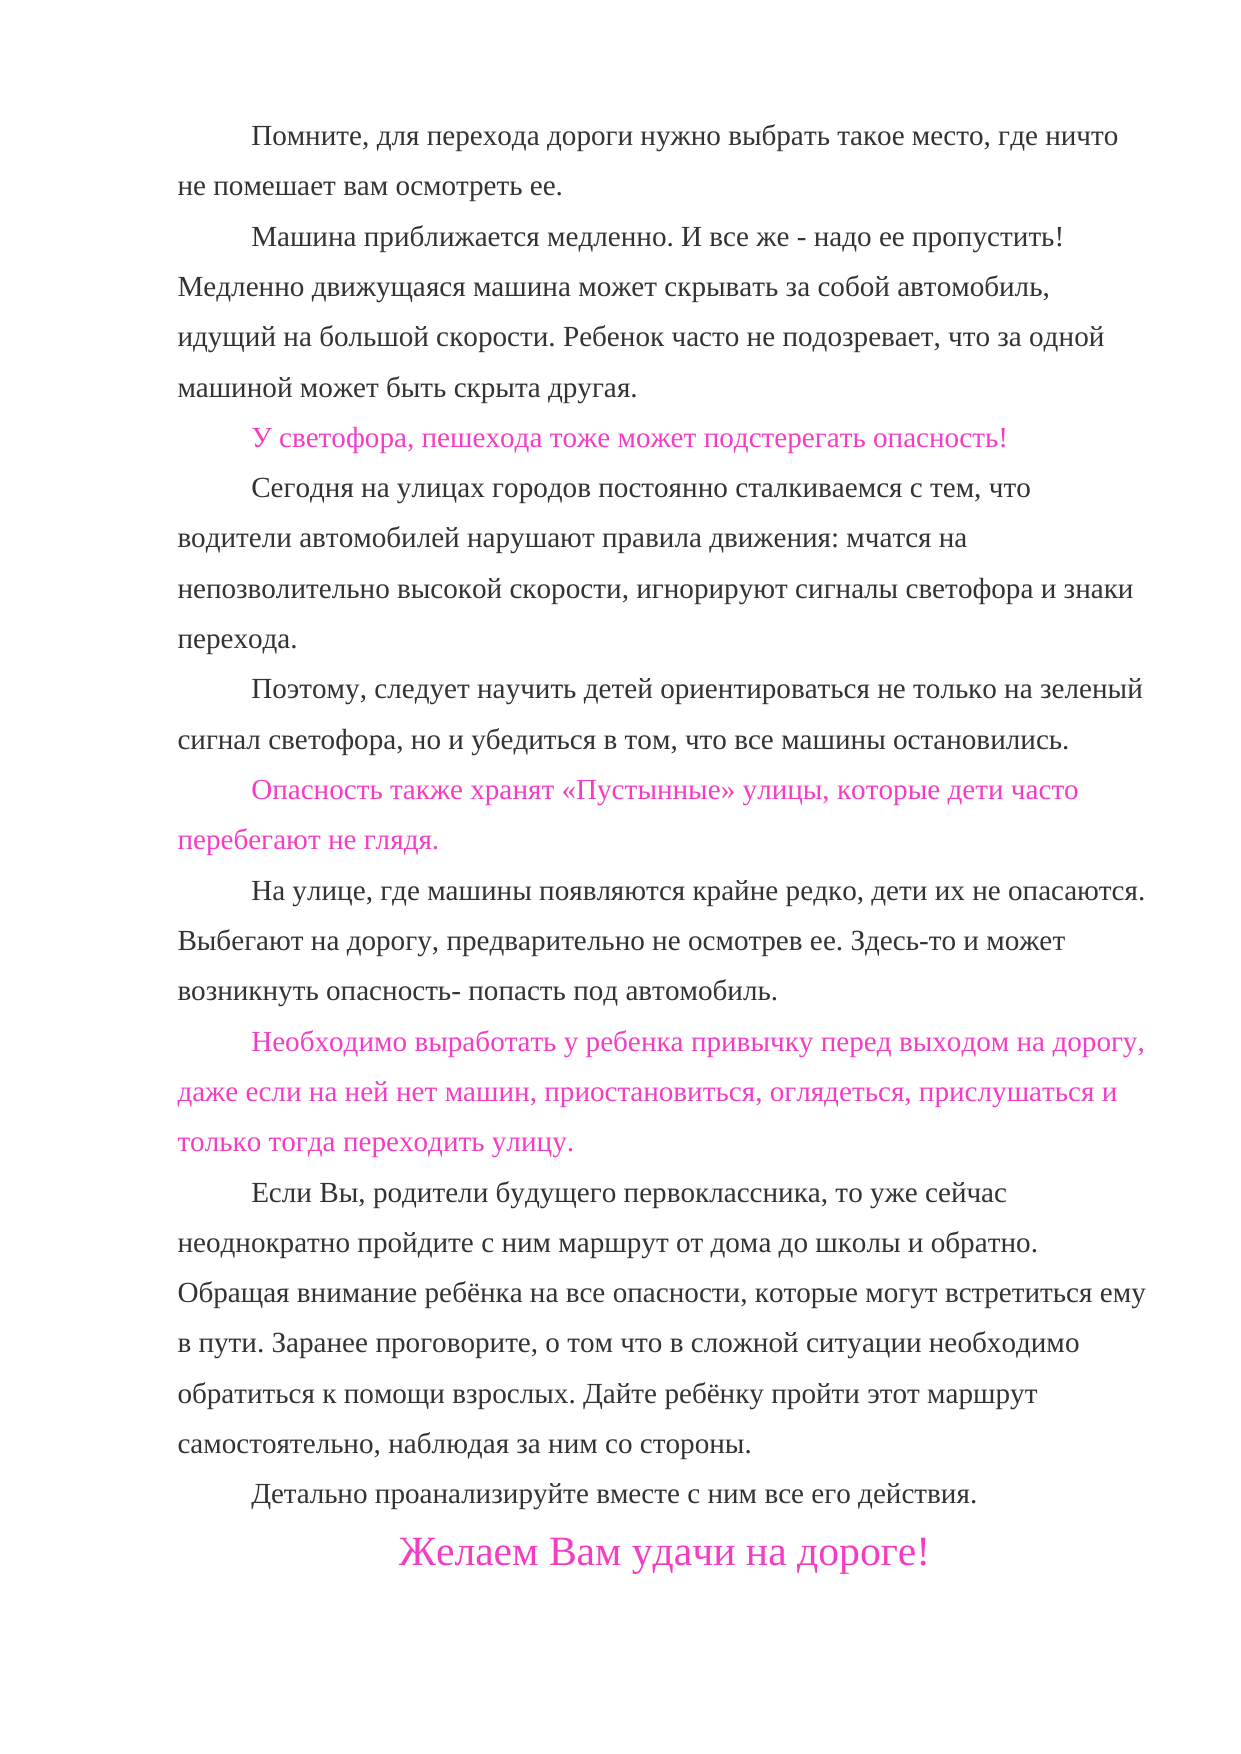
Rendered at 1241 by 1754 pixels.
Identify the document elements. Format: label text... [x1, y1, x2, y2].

text Опасность также хранят «Пустынные» улицы, которые дети часто перебегают не глядя. [177, 772, 1152, 856]
text Сегодня на улицах городов постоянно сталкиваемся с тем, что водители автомобилей нарушают правила движения: мчатся на непозволительно высокой скорости, игнорируют сигналы светофора и знаки перехода. [177, 470, 1152, 655]
text Поэтому, следует научить детей ориентироваться не только на зеленый сигнал светофора, но и убедиться в том, что все машины остановились. [177, 672, 1152, 755]
text На улице, где машины появляются крайне редко, дети их не опасаются. Выбегают на дорогу, предварительно не осмотрев ее. Здесь-то и может возникнуть опасность- попасть под автомобиль. [177, 873, 1152, 1007]
text Если Вы, родители будущего первоклассника, то уже сейчас неоднократно пройдите с ним маршрут от дома до школы и обратно. Обращая внимание ребёнка на все опасности, которые могут встретиться ему в пути. Заранее проговорите, о том что в сложной ситуации необходимо обратиться к помощи взрослых. Дайте ребёнку пройти этот маршрут самостоятельно, наблюдая за ним со стороны. [177, 1175, 1152, 1460]
text Помните, для перехода дороги нужно выбрать такое место, где ничто не помешает вам осмотреть ее. [177, 118, 1152, 202]
text У светофора, пешехода тоже может подстерегать опасность! [177, 420, 1152, 453]
text Необходимо выработать у ребенка привычку перед выходом на дорогу, даже если на ней нет машин, приостановиться, оглядеться, прислушаться и только тогда переходить улицу. [177, 1024, 1152, 1158]
text Машина приближается медленно. И все же - надо ее пропустить! Медленно движущаяся машина может скрывать за собой автомобиль, идущий на большой скорости. Ребенок часто не подозревает, что за одной машиной может быть скрыта другая. [177, 219, 1152, 403]
text Детально проанализируйте вместе с ним все его действия. [177, 1477, 1152, 1510]
text Желаем Вам удачи на дороге! [177, 1527, 1152, 1575]
